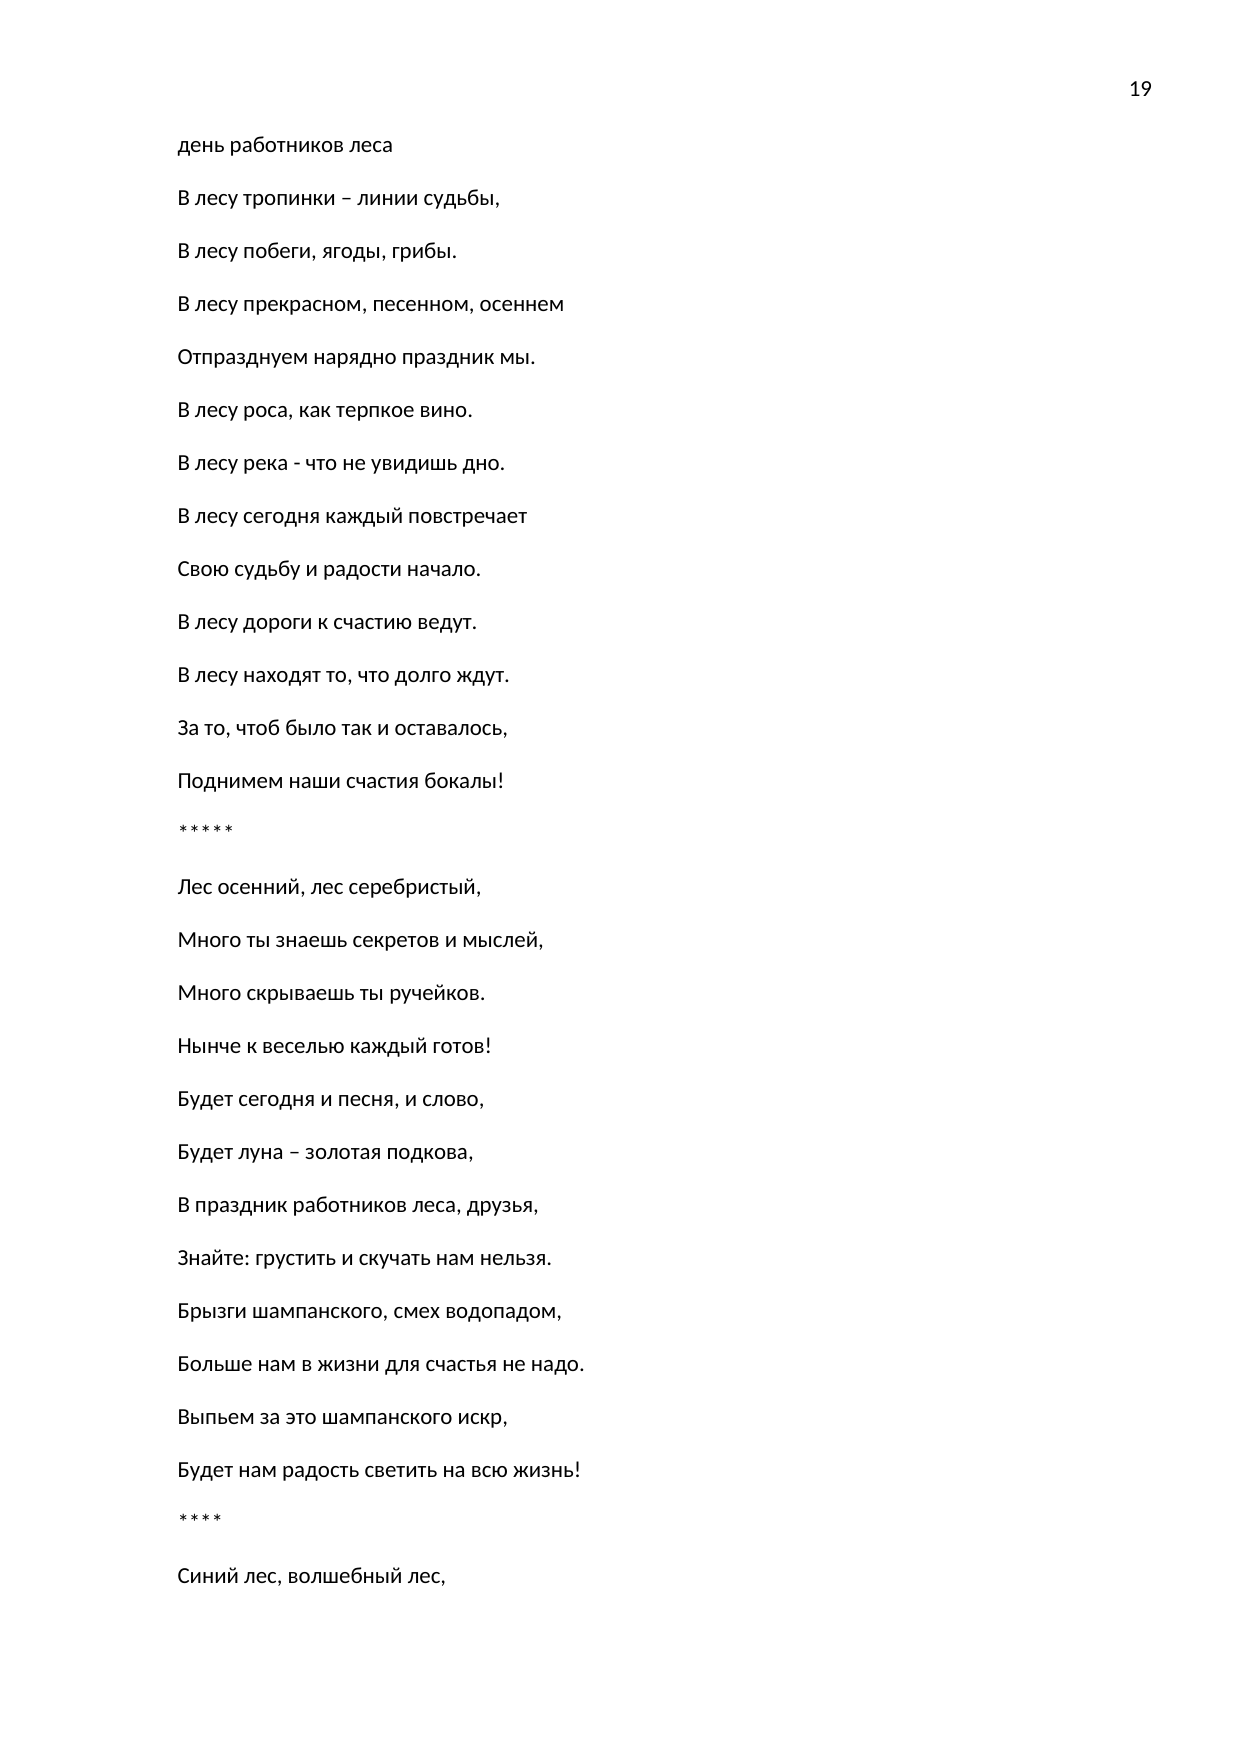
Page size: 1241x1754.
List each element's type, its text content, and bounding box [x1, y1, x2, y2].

text ***** [177, 819, 1152, 847]
text Свою судьбу и радости начало. [177, 554, 1152, 582]
text В праздник работников леса, друзья, [177, 1190, 1152, 1218]
text Синий лес, волшебный лес, [177, 1561, 1152, 1589]
text В лесу сегодня каждый повстречает [177, 501, 1152, 529]
text Будет сегодня и песня, и слово, [177, 1084, 1152, 1112]
text В лесу река - что не увидишь дно. [177, 448, 1152, 476]
text Больше нам в жизни для счастья не надо. [177, 1349, 1152, 1377]
text день работников леса [177, 130, 1152, 158]
text Брызги шампанского, смех водопадом, [177, 1296, 1152, 1324]
text Выпьем за это шампанского искр, [177, 1402, 1152, 1430]
text Будет луна – золотая подкова, [177, 1137, 1152, 1165]
text В лесу роса, как терпкое вино. [177, 395, 1152, 423]
text Много ты знаешь секретов и мыслей, [177, 925, 1152, 953]
text Знайте: грустить и скучать нам нельзя. [177, 1243, 1152, 1271]
text Много скрываешь ты ручейков. [177, 978, 1152, 1006]
text В лесу дороги к счастию ведут. [177, 607, 1152, 635]
text Нынче к веселью каждый готов! [177, 1031, 1152, 1059]
text В лесу находят то, что долго ждут. [177, 660, 1152, 688]
text В лесу тропинки – линии судьбы, [177, 183, 1152, 211]
text Поднимем наши счастия бокалы! [177, 766, 1152, 794]
text Лес осенний, лес серебристый, [177, 872, 1152, 900]
text За то, чтоб было так и оставалось, [177, 713, 1152, 741]
text **** [177, 1508, 1152, 1536]
text Отпразднуем нарядно праздник мы. [177, 342, 1152, 370]
text В лесу побеги, ягоды, грибы. [177, 236, 1152, 264]
text Будет нам радость светить на всю жизнь! [177, 1455, 1152, 1483]
text В лесу прекрасном, песенном, осеннем [177, 289, 1152, 317]
